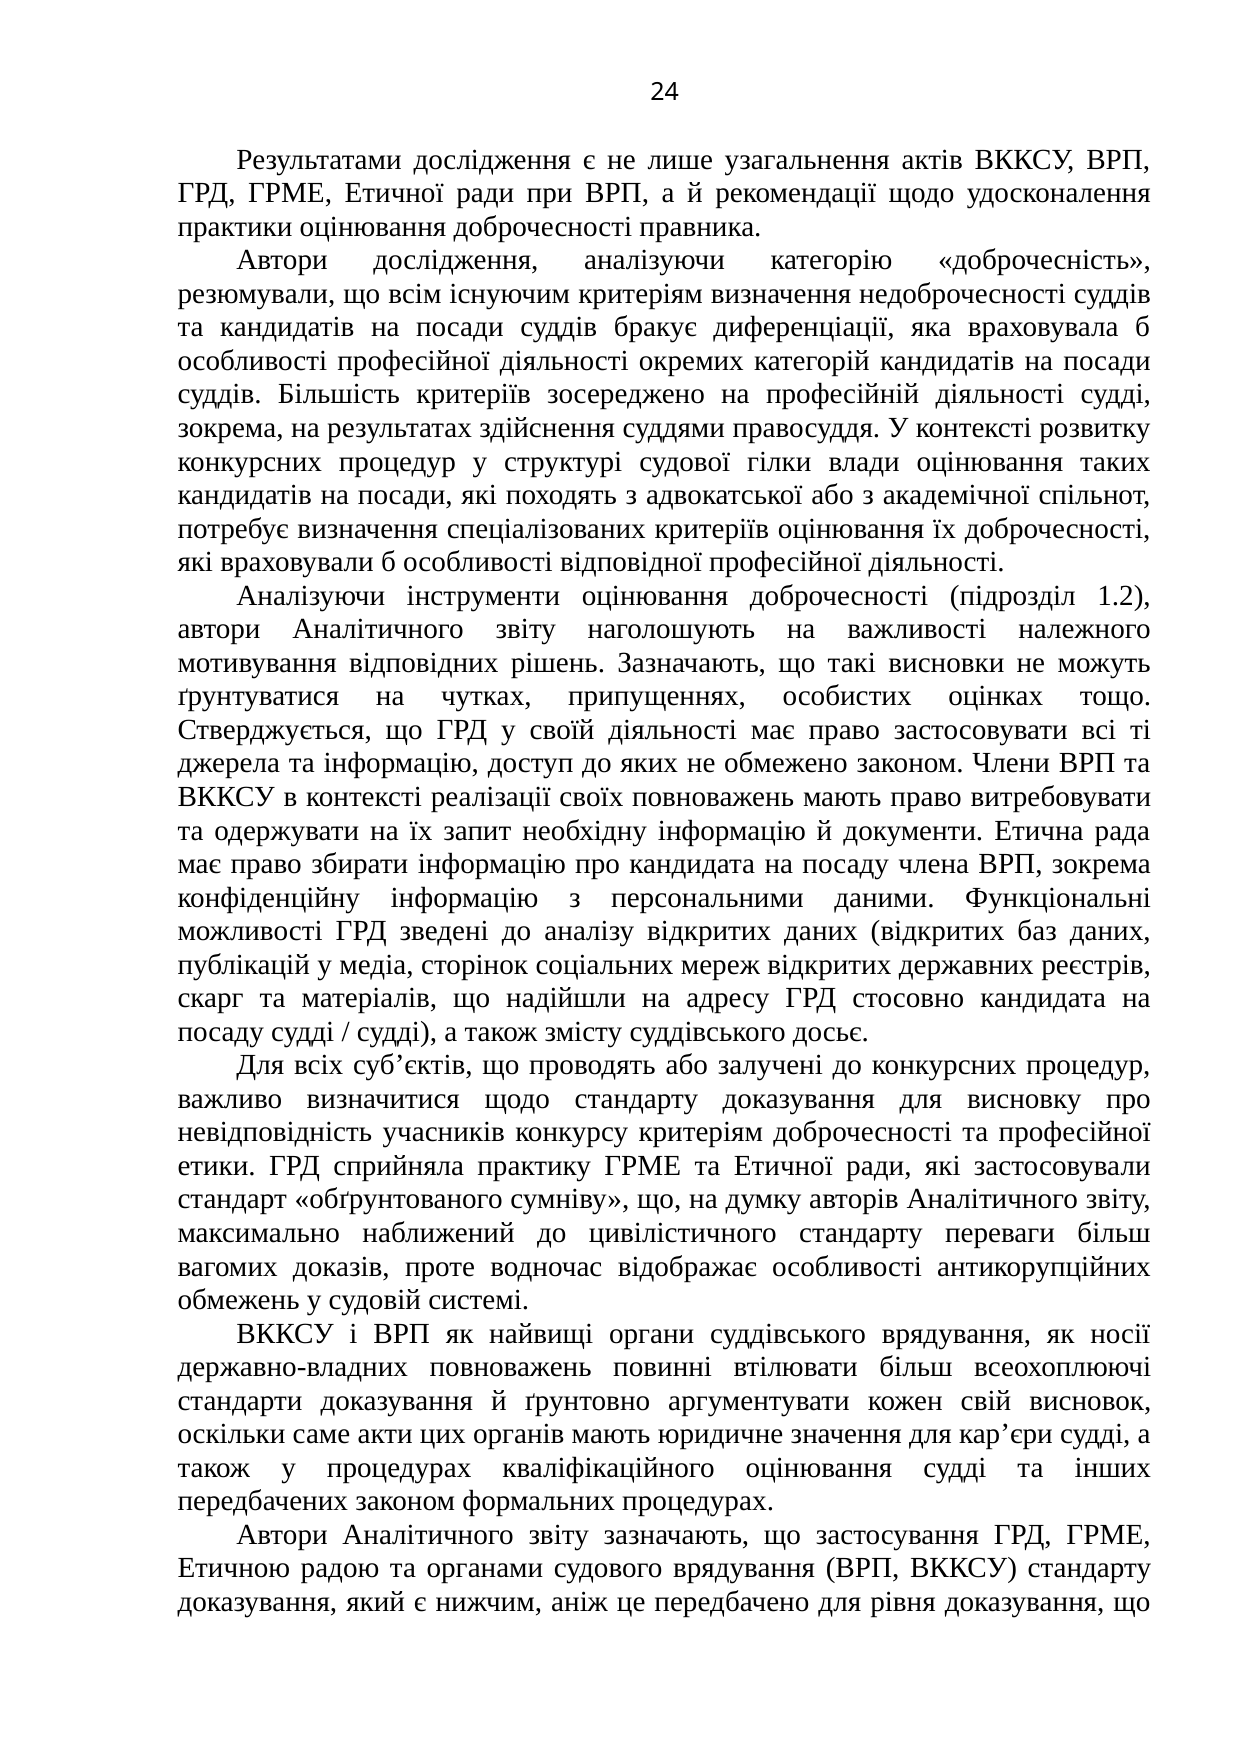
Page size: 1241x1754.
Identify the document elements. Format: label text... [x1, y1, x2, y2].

text Аналізуючи інструменти оцінювання доброчесності (підрозділ 1.2), автори Аналітичного звіту наголошують на важливості належного мотивування відповідних рішень. Зазначають, що такі висновки не можуть ґрунтуватися на чутках, припущеннях, особистих оцінках тощо. Стверджується, що ГРД у своїй діяльності має право застосовувати всі ті джерела та інформацію, доступ до яких не обмежено законом. Члени ВРП та ВККСУ в контексті реалізації своїх повноважень мають право витребовувати та одержувати на їх запит необхідну інформацію й документи. Етична рада має право збирати інформацію про кандидата на посаду члена ВРП, зокрема конфіденційну інформацію з персональними даними. Функціональні можливості ГРД зведені до аналізу відкритих даних (відкритих баз даних, публікацій у медіа, сторінок соціальних мереж відкритих державних реєстрів, скарг та матеріалів, що надійшли на адресу ГРД стосовно кандидата на посаду судді / судді), а також змісту суддівського досьє. [177, 578, 1152, 1047]
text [177, 1517, 1152, 1618]
text Для всіх суб’єктів, що проводять або залучені до конкурсних процедур, важливо визначитися щодо стандарту доказування для висновку про невідповідність учасників конкурсу критеріям доброчесності та професійної етики. ГРД сприйняла практику ГРМЕ та Етичної ради, які застосовували стандарт «обґрунтованого сумніву», що, на думку авторів Аналітичного звіту, максимально наближений до цивілістичного стандарту переваги більш вагомих доказів, проте водночас відображає особливості антикорупційних обмежень у судовій системі. [177, 1047, 1152, 1316]
text ВККСУ і ВРП як найвищі органи суддівського врядування, як носії державно-владних повноважень повинні втілювати більш всеохоплюючі стандарти доказування й ґрунтовно аргументувати кожен свій висновок, оскільки саме акти цих органів мають юридичне значення для кар’єри судді, а також у процедурах кваліфікаційного оцінювання судді та інших передбачених законом формальних процедурах. [177, 1316, 1152, 1517]
text Результатами дослідження є не лише узагальнення актів ВККСУ, ВРП, ГРД, ГРМЕ, Етичної ради при ВРП, а й рекомендації щодо удосконалення практики оцінювання доброчесності правника. [177, 142, 1152, 242]
text Автори дослідження, аналізуючи категорію «доброчесність», резюмували, що всім існуючим критеріям визначення недоброчесності суддів та кандидатів на посади суддів бракує диференціації, яка враховувала б особливості професійної діяльності окремих категорій кандидатів на посади суддів. Більшість критеріїв зосереджено на професійній діяльності судді, зокрема, на результатах здійснення суддями правосуддя. У контексті розвитку конкурсних процедур у структурі судової гілки влади оцінювання таких кандидатів на посади, які походять з адвокатської або з академічної спільнот, потребує визначення спеціалізованих критеріїв оцінювання їх доброчесності, які враховували б особливості відповідної професійної діяльності. [177, 242, 1152, 578]
